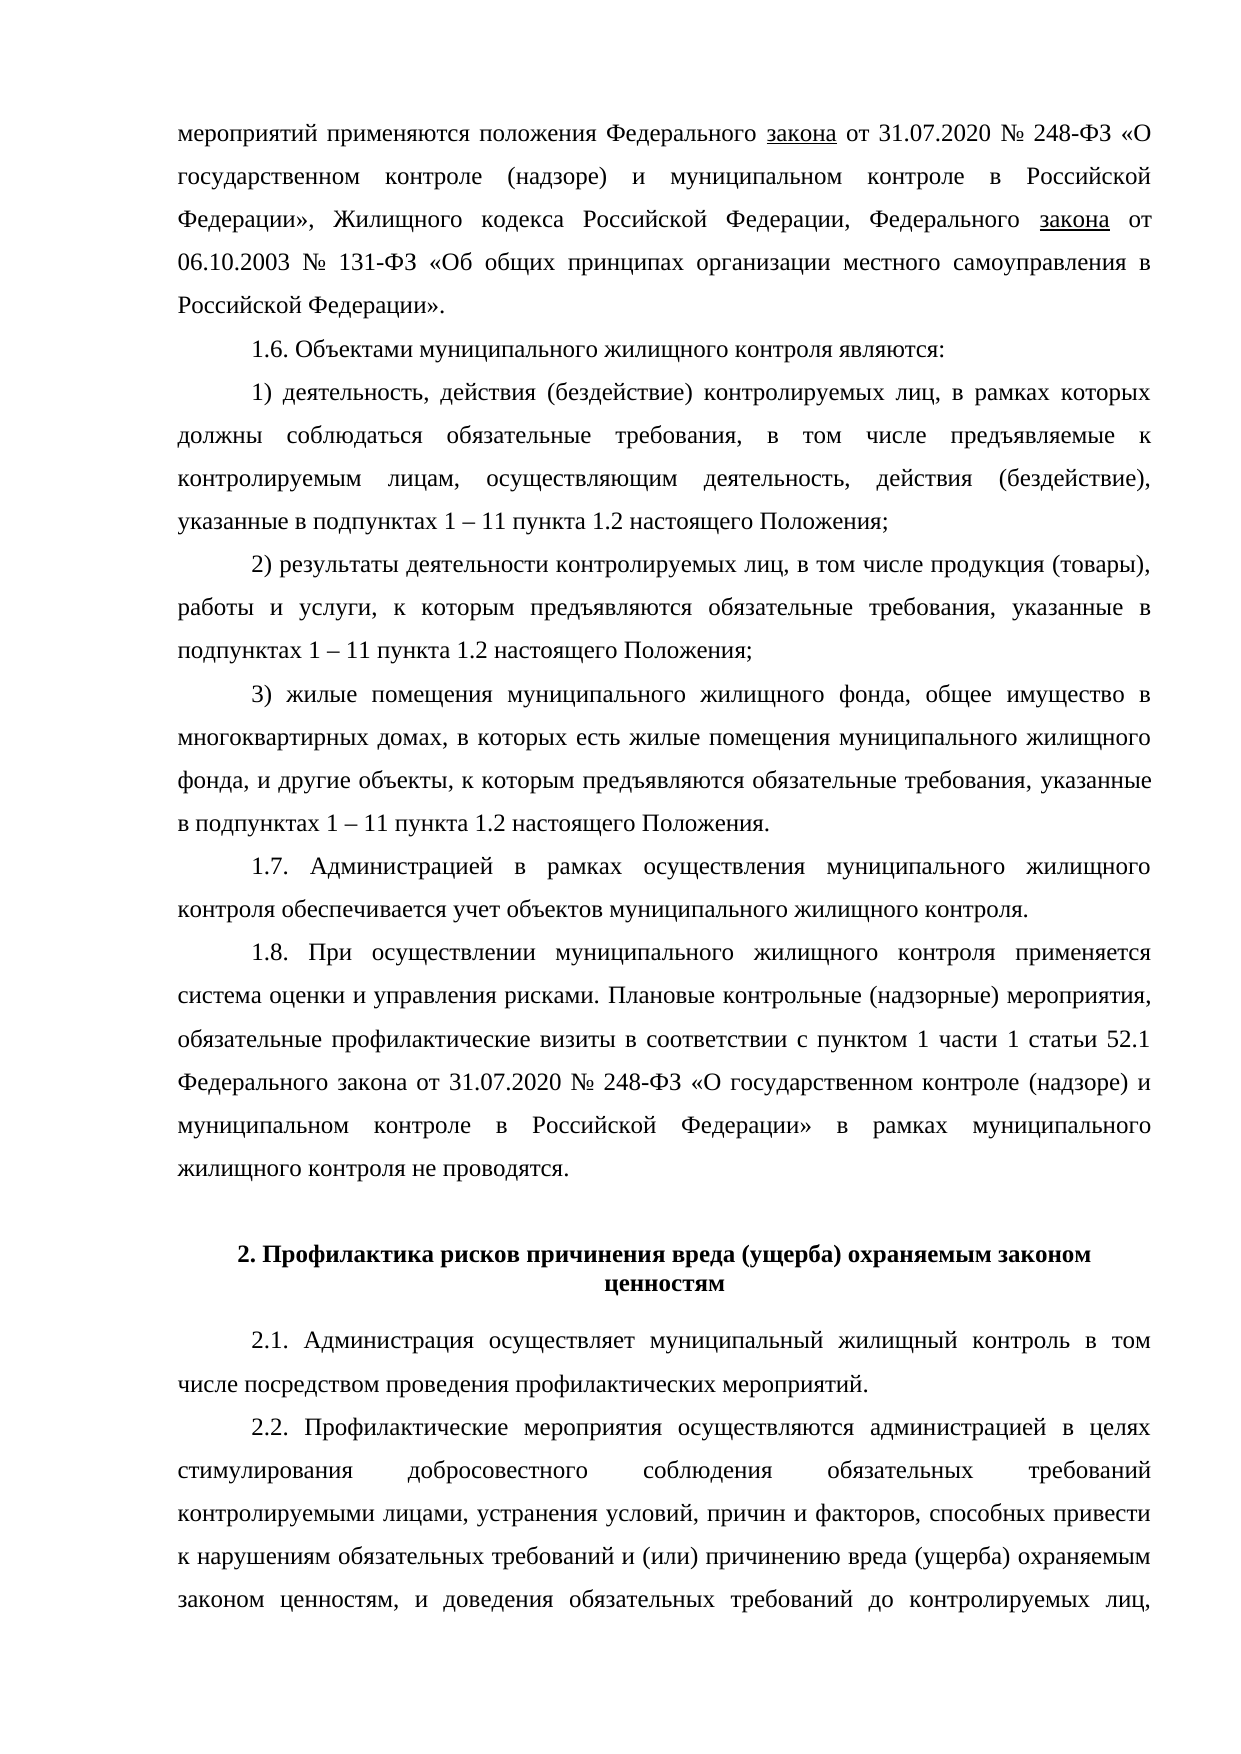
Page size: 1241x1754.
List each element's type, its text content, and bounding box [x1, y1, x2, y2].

text 2. Профилактика рисков причинения вреда (ущерба) охраняемым законом ценностям [177, 1239, 1152, 1297]
text 3) жилые помещения муниципального жилищного фонда, общее имущество в многоквартирных домах, в которых есть жилые помещения муниципального жилищного фонда, и другие объекты, к которым предъявляются обязательные требования, указанные в подпунктах 1 – 11 пункта 1.2 настоящего Положения. [177, 679, 1152, 837]
text 1.6. Объектами муниципального жилищного контроля являются: [177, 334, 1152, 362]
text 2) результаты деятельности контролируемых лиц, в том числе продукция (товары), работы и услуги, к которым предъявляются обязательные требования, указанные в подпунктах 1 – 11 пункта 1.2 настоящего Положения; [177, 549, 1152, 664]
text 1.8. При осуществлении муниципального жилищного контроля применяется система оценки и управления рисками. Плановые контрольные (надзорные) мероприятия, обязательные профилактические визиты в соответствии с пунктом 1 части 1 статьи 52.1 Федерального закона от 31.07.2020 № 248-ФЗ «О государственном контроле (надзоре) и муниципальном контроле в Российской Федерации» в рамках муниципального жилищного контроля не проводятся. [177, 937, 1152, 1182]
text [177, 1412, 1152, 1613]
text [177, 118, 1152, 319]
text 2.1. Администрация осуществляет муниципальный жилищный контроль в том числе посредством проведения профилактических мероприятий. [177, 1326, 1152, 1397]
text 1) деятельность, действия (бездействие) контролируемых лиц, в рамках которых должны соблюдаться обязательные требования, в том числе предъявляемые к контролируемым лицам, осуществляющим деятельность, действия (бездействие), указанные в подпунктах 1 – 11 пункта 1.2 настоящего Положения; [177, 377, 1152, 535]
text 1.7. Администрацией в рамках осуществления муниципального жилищного контроля обеспечивается учет объектов муниципального жилищного контроля. [177, 851, 1152, 923]
